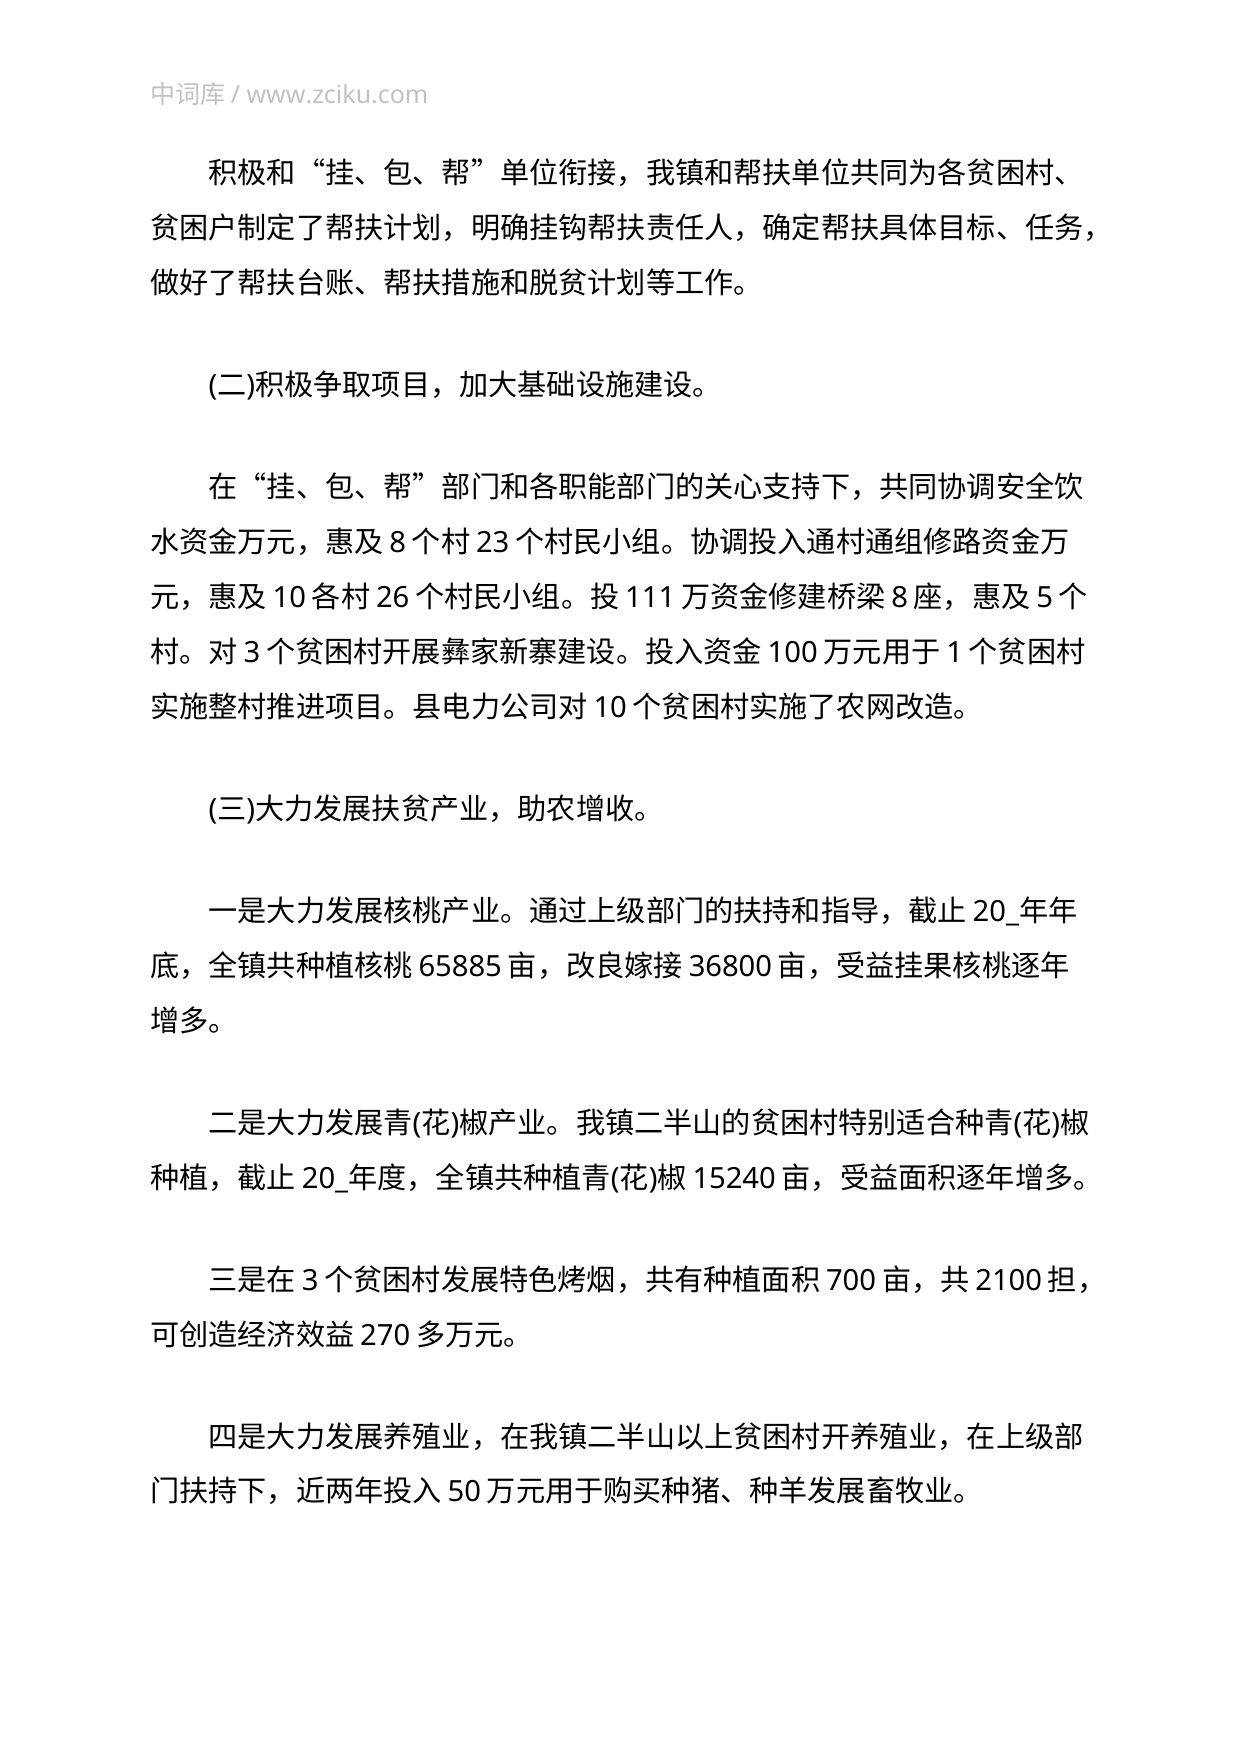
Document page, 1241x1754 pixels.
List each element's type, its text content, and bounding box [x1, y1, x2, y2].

text 在“挂、包、帮”部门和各职能部门的关心支持下，共同协调安全饮水资金万元，惠及8个村23个村民小组。协调投入通村通组修路资金万元，惠及10各村26个村民小组。投111万资金修建桥梁8座，惠及5个村。对3个贫困村开展彝家新寨建设。投入资金100万元用于1个贫困村实施整村推进项目。县电力公司对10个贫困村实施了农网改造。 [150, 463, 1090, 726]
text 三是在3个贫困村发展特色烤烟，共有种植面积700亩，共2100担，可创造经济效益270多万元。 [150, 1256, 1090, 1353]
text 四是大力发展养殖业，在我镇二半山以上贫困村开养殖业，在上级部门扶持下，近两年投入50万元用于购买种猪、种羊发展畜牧业。 [150, 1413, 1090, 1510]
text (三)大力发展扶贫产业，助农增收。 [150, 785, 1090, 828]
text 二是大力发展青(花)椒产业。我镇二半山的贫困村特别适合种青(花)椒种植，截止20_年度，全镇共种植青(花)椒15240亩，受益面积逐年增多。 [150, 1099, 1090, 1197]
text 一是大力发展核桃产业。通过上级部门的扶持和指导，截止20_年年底，全镇共种植核桃65885亩，改良嫁接36800亩，受益挂果核桃逐年增多。 [150, 887, 1090, 1040]
text 积极和“挂、包、帮”单位衔接，我镇和帮扶单位共同为各贫困村、贫困户制定了帮扶计划，明确挂钩帮扶责任人，确定帮扶具体目标、任务，做好了帮扶台账、帮扶措施和脱贫计划等工作。 [150, 150, 1090, 302]
text (二)积极争取项目，加大基础设施建设。 [150, 362, 1090, 404]
